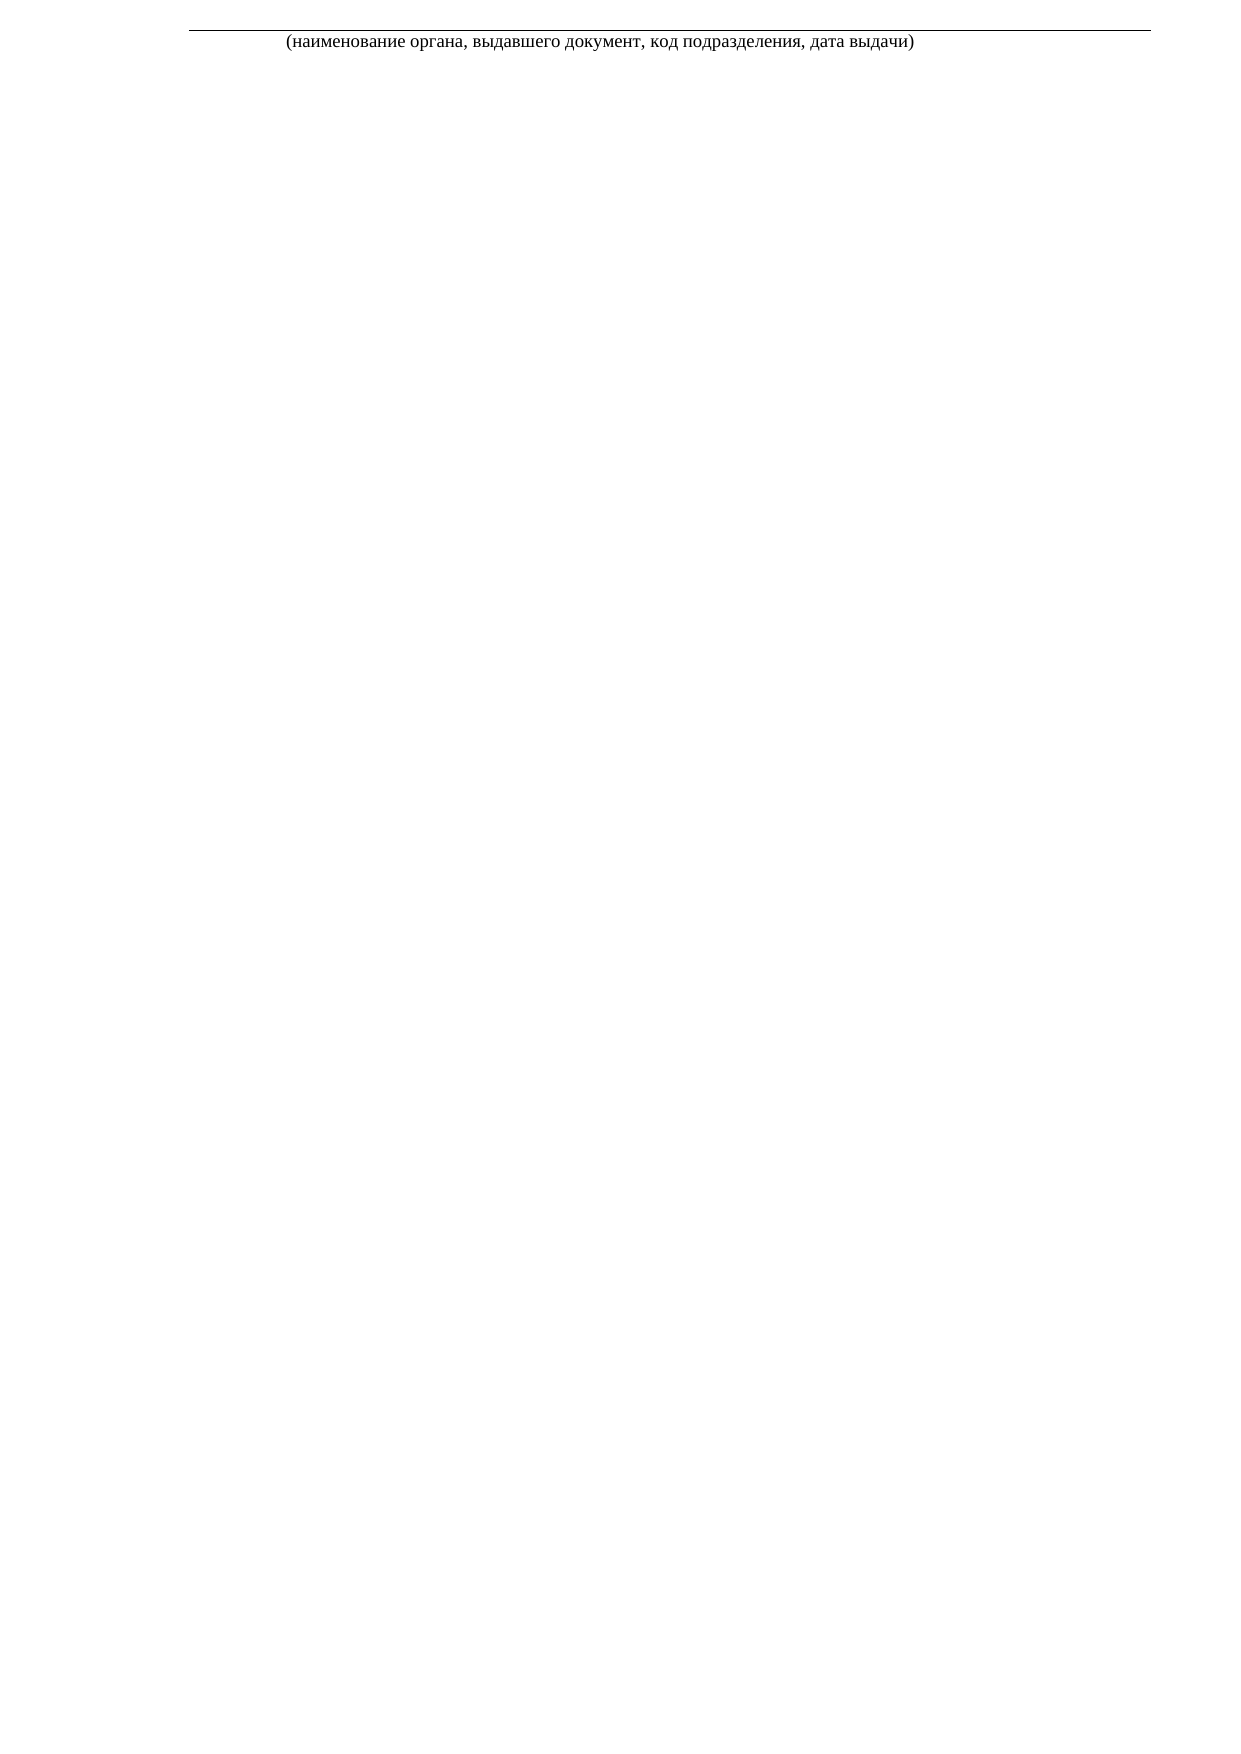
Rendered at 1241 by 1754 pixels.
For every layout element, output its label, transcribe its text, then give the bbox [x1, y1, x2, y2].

text (наименование органа, выдавшего документ, код подразделения, дата выдачи) [118, 29, 1152, 51]
